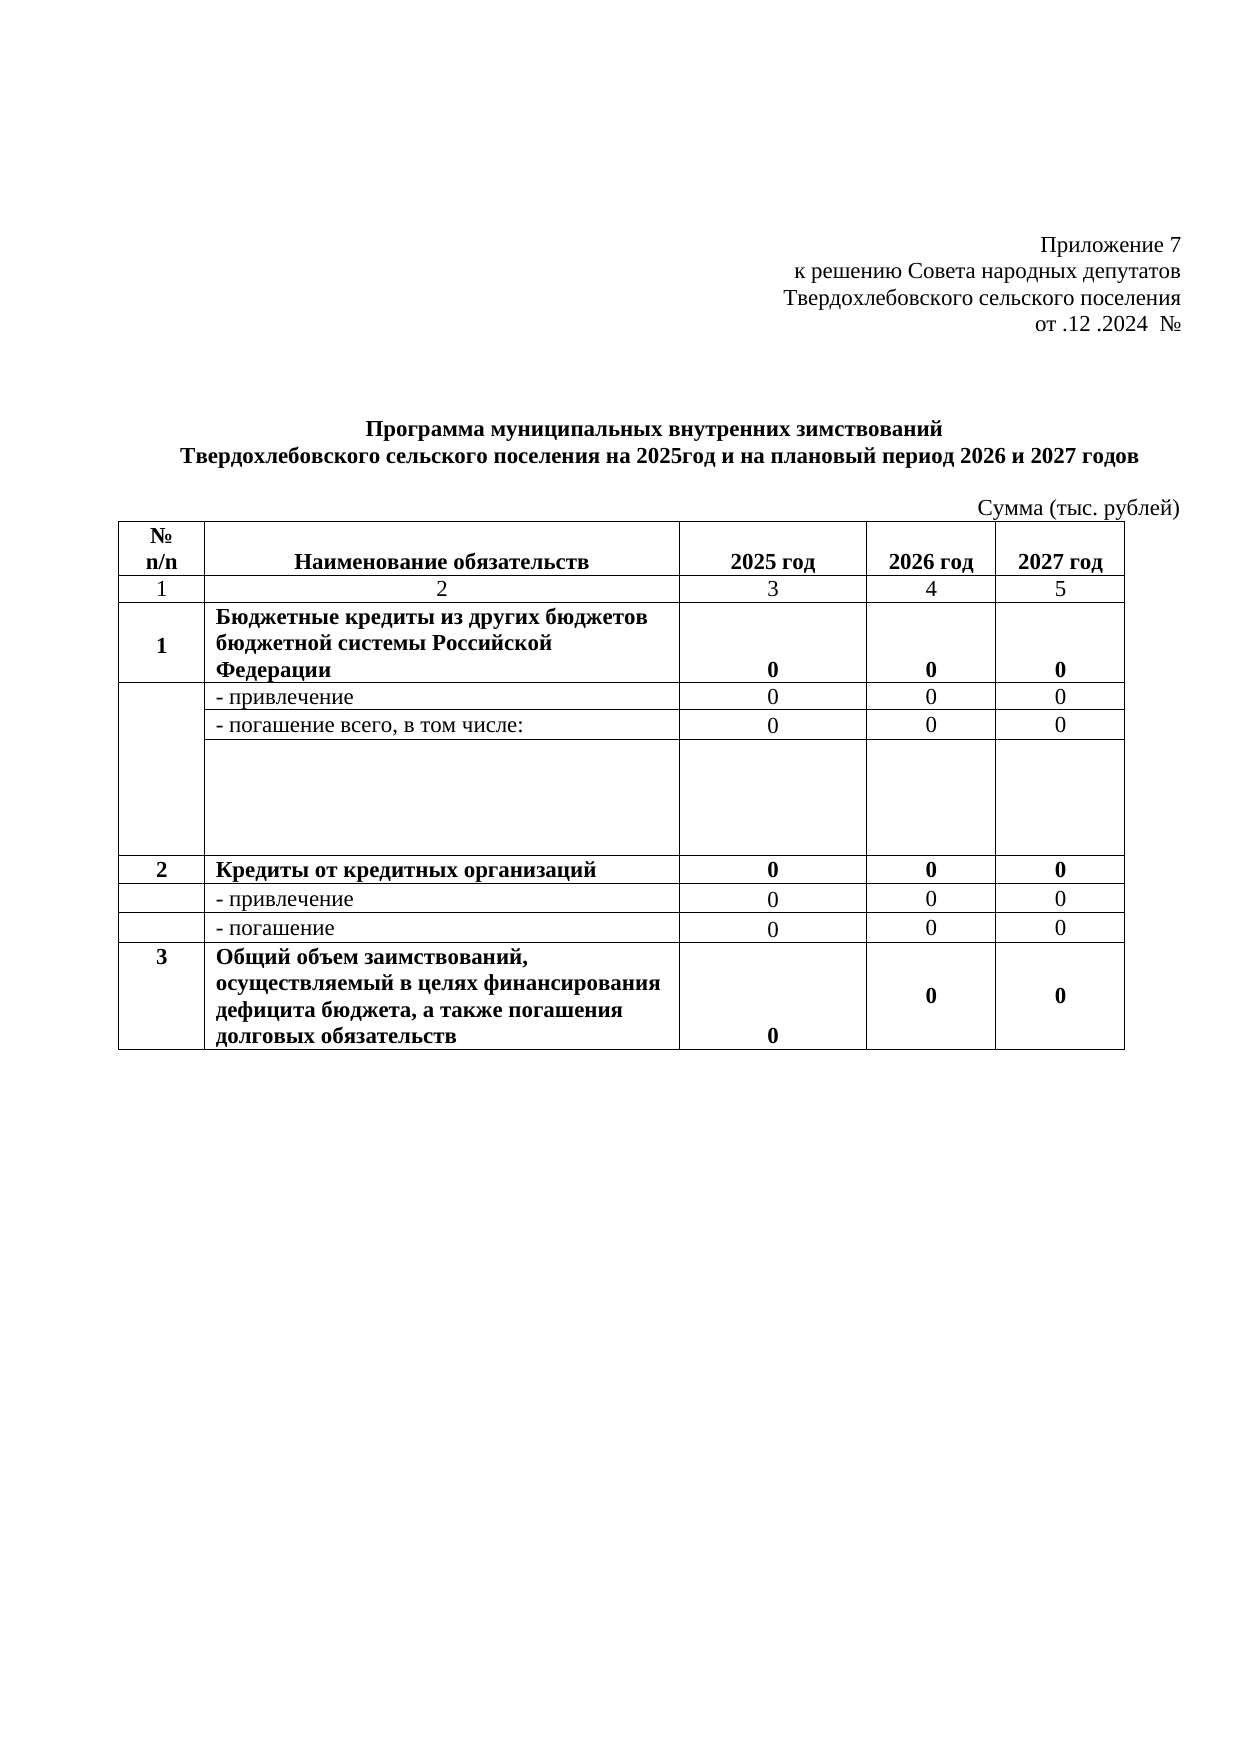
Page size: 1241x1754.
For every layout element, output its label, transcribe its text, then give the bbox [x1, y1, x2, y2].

table_cell 0 [996, 683, 1124, 709]
table_cell 0 [680, 913, 866, 942]
table_cell 0 [680, 884, 866, 912]
table_cell [119, 683, 204, 855]
table_cell [119, 913, 204, 942]
table_cell 3 [680, 576, 866, 602]
table_cell - погашение [205, 913, 679, 942]
table_cell 0 [996, 884, 1124, 912]
table_cell [119, 884, 204, 912]
table_cell [205, 740, 679, 855]
table_cell 0 [867, 913, 995, 942]
table_cell Общий объем заимствований, осуществляемый в целях финансирования дефицита бюджета, а также погашения долговых обязательств [205, 943, 679, 1048]
table_cell 0 [996, 943, 1124, 1048]
table_cell 0 [867, 683, 995, 709]
table_cell 5 [996, 576, 1124, 602]
table_cell 1 [119, 576, 204, 602]
table_cell 0 [867, 943, 995, 1048]
table_cell - привлечение [205, 683, 679, 709]
table_cell - погашение всего, в том числе: [205, 710, 679, 739]
table_cell 0 [867, 884, 995, 912]
text Программа муниципальных внутренних зимствований Твердохлебовского сельского поселения на 2025год и на плановый период 2026 и 2027 годов [133, 415, 1181, 468]
table_cell 2 [119, 856, 204, 882]
table_cell [867, 740, 995, 855]
table_cell 0 [680, 603, 866, 682]
table_header 2026 год [867, 522, 995, 574]
table_cell - привлечение [205, 884, 679, 912]
table_cell 0 [680, 943, 866, 1048]
table_cell 0 [867, 710, 995, 739]
table_cell 0 [867, 856, 995, 882]
table_cell 0 [996, 856, 1124, 882]
table_header 2027 год [996, 522, 1124, 574]
table_cell 0 [867, 603, 995, 682]
table_cell 0 [680, 710, 866, 739]
table_cell 0 [996, 913, 1124, 942]
table_cell 1 [119, 603, 204, 682]
table_cell 0 [996, 603, 1124, 682]
table_cell [996, 740, 1124, 855]
text Сумма (тыс. рублей) [133, 494, 1181, 521]
table_cell 0 [680, 683, 866, 709]
table_header 2025 год [680, 522, 866, 574]
table_cell 2 [205, 576, 679, 602]
table_cell 3 [119, 943, 204, 1048]
table_cell 0 [680, 856, 866, 882]
table_header Наименование обязательств [205, 522, 679, 574]
table_cell 4 [867, 576, 995, 602]
table_header № n/n [119, 522, 204, 574]
text Приложение 7 [133, 231, 1181, 257]
table_cell 0 [996, 710, 1124, 739]
text от .12 .2024 № [133, 310, 1181, 336]
table_cell Кредиты от кредитных организаций [205, 856, 679, 882]
table_cell [680, 740, 866, 855]
table_cell Бюджетные кредиты из других бюджетов бюджетной системы Российской Федерации [205, 603, 679, 682]
text к решению Совета народных депутатов Твердохлебовского сельского поселения [783, 257, 1181, 310]
